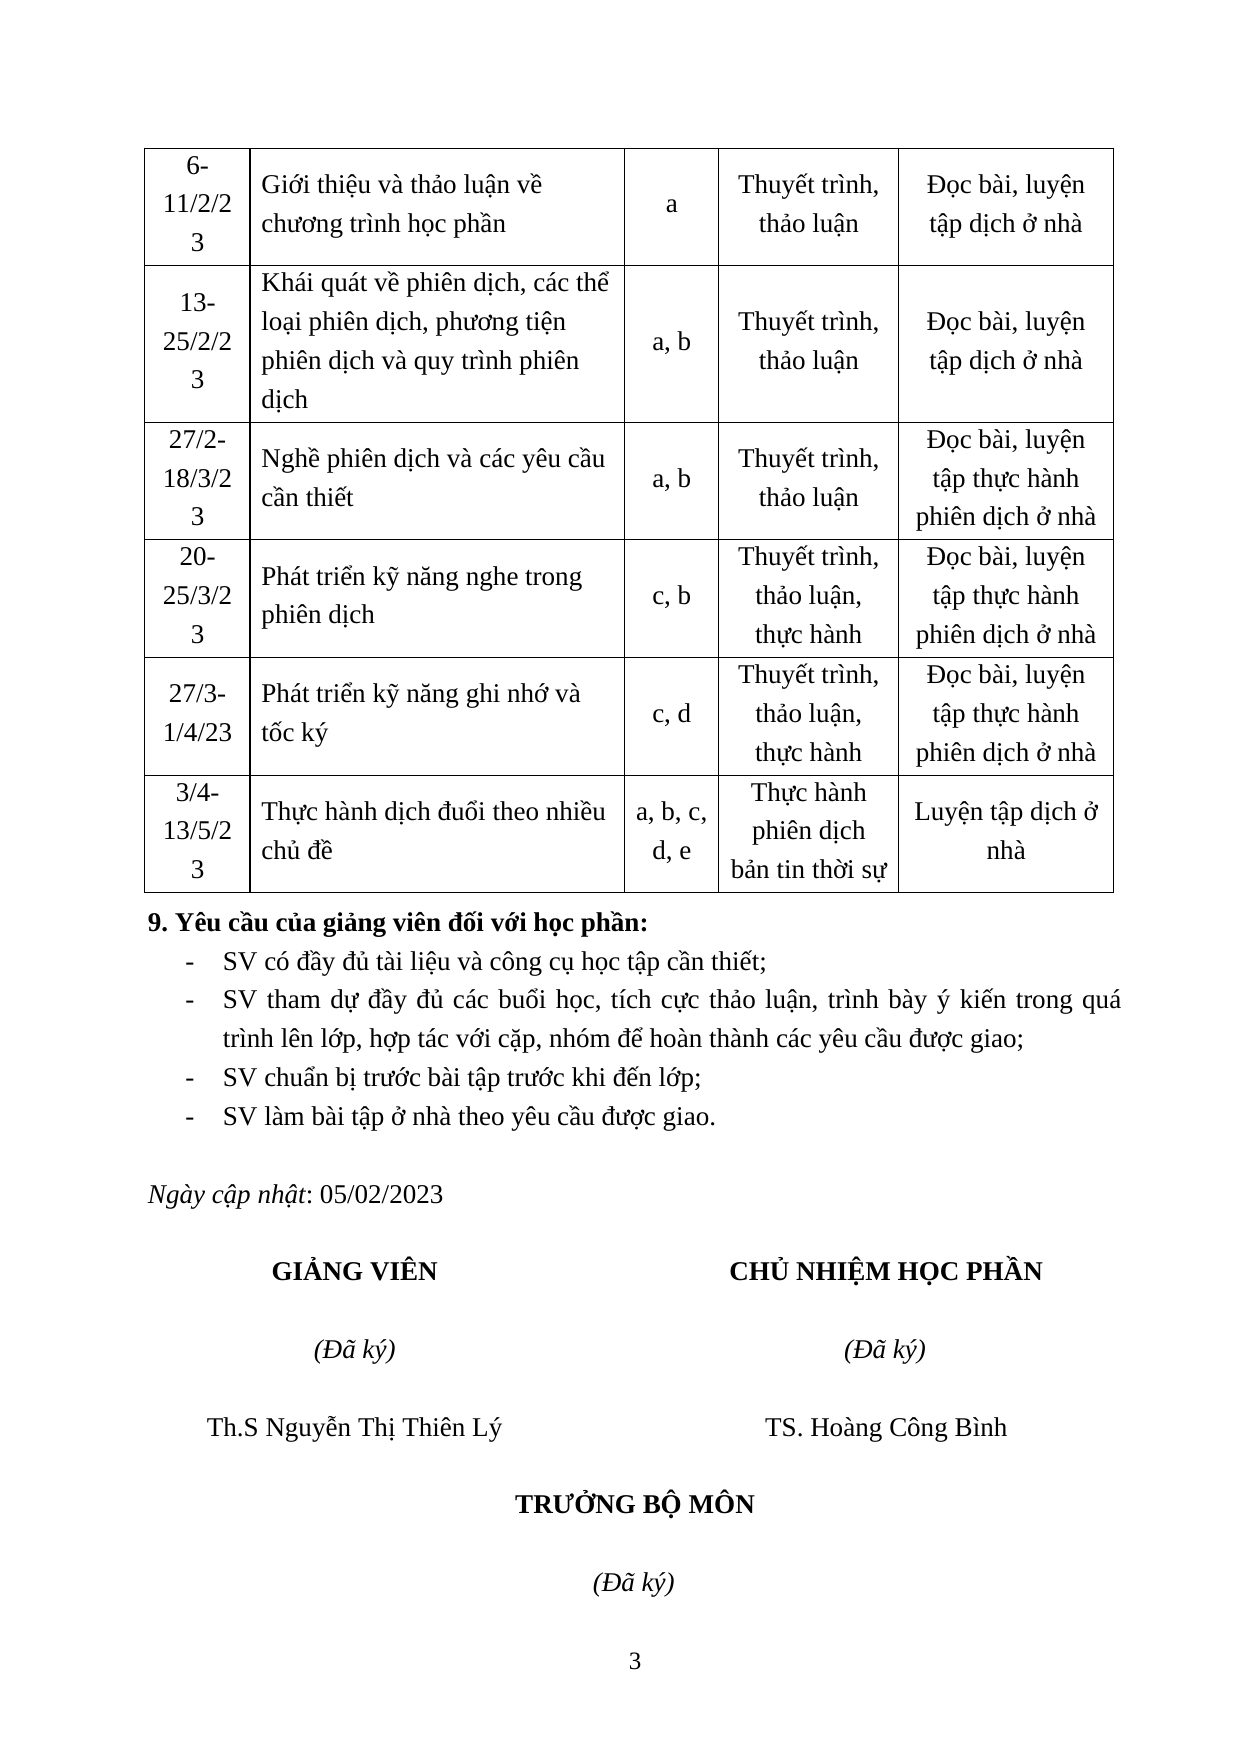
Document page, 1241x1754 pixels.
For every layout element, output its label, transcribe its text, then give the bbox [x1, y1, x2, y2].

table_cell Đọc bài, luyện tập dịch ở nhà [899, 266, 1113, 422]
text (Đã ký) [148, 1566, 1122, 1597]
table_cell a [625, 149, 718, 265]
text Ngày cập nhật: 05/02/2023 [148, 1178, 1122, 1209]
table_cell Phát triển kỹ năng ghi nhớ và tốc ký [251, 658, 624, 774]
table_cell Thuyết trình, thảo luận [719, 266, 898, 422]
table_cell Thực hành dịch đuổi theo nhiều chủ đề [251, 776, 624, 892]
table_cell c, b [625, 540, 718, 657]
list SV tham dự đầy đủ các buổi học, tích cực thảo luận, trình bày ý kiến trong quá trình lên lớp, hợp tác với cặp, nhóm để hoàn thành các yêu cầu được giao; [185, 983, 1122, 1053]
text 9. Yêu cầu của giảng viên đối với học phần: [148, 906, 1122, 937]
list SV có đầy đủ tài liệu và công cụ học tập cần thiết; [185, 944, 1122, 976]
table_cell Thuyết trình, thảo luận [719, 149, 898, 265]
table_cell 27/2-18/3/23 [145, 423, 249, 539]
table_cell Thuyết trình, thảo luận, thực hành [719, 658, 898, 774]
table_cell a, b [625, 266, 718, 422]
table_cell Thuyết trình, thảo luận [719, 423, 898, 539]
table_cell c, d [625, 658, 718, 774]
table_cell Nghề phiên dịch và các yêu cầu cần thiết [251, 423, 624, 539]
table_cell Luyện tập dịch ở nhà [899, 776, 1113, 892]
table_cell Phát triển kỹ năng nghe trong phiên dịch [251, 540, 624, 657]
table_cell Đọc bài, luyện tập thực hành phiên dịch ở nhà [899, 423, 1113, 539]
text TRƯỞNG BỘ MÔN [148, 1488, 1122, 1520]
table_cell Thực hành phiên dịch bản tin thời sự [719, 776, 898, 892]
table_cell 6-11/2/23 [145, 149, 249, 265]
table_cell 27/3-1/4/23 [145, 658, 249, 774]
table_cell a, b [625, 423, 718, 539]
table_cell Đọc bài, luyện tập thực hành phiên dịch ở nhà [899, 658, 1113, 774]
table_cell Đọc bài, luyện tập thực hành phiên dịch ở nhà [899, 540, 1113, 657]
list SV chuẩn bị trước bài tập trước khi đến lớp; [185, 1061, 1122, 1092]
text (Đã ký) (Đã ký) [148, 1333, 1122, 1364]
table_cell Khái quát về phiên dịch, các thể loại phiên dịch, phương tiện phiên dịch và quy trình phiên dịch [251, 266, 624, 422]
table_cell 3/4-13/5/23 [145, 776, 249, 892]
list SV làm bài tập ở nhà theo yêu cầu được giao. [185, 1100, 1122, 1131]
text Th.S Nguyễn Thị Thiên Lý TS. Hoàng Công Bình [148, 1411, 1122, 1442]
table_cell 20-25/3/23 [145, 540, 249, 657]
table_cell 13-25/2/23 [145, 266, 249, 422]
table_cell Giới thiệu và thảo luận về chương trình học phần [251, 149, 624, 265]
table_cell Thuyết trình, thảo luận, thực hành [719, 540, 898, 657]
table_cell Đọc bài, luyện tập dịch ở nhà [899, 149, 1113, 265]
text GIẢNG VIÊN CHỦ NHIỆM HỌC PHẦN [148, 1255, 1122, 1287]
table_cell a, b, c, d, e [625, 776, 718, 892]
